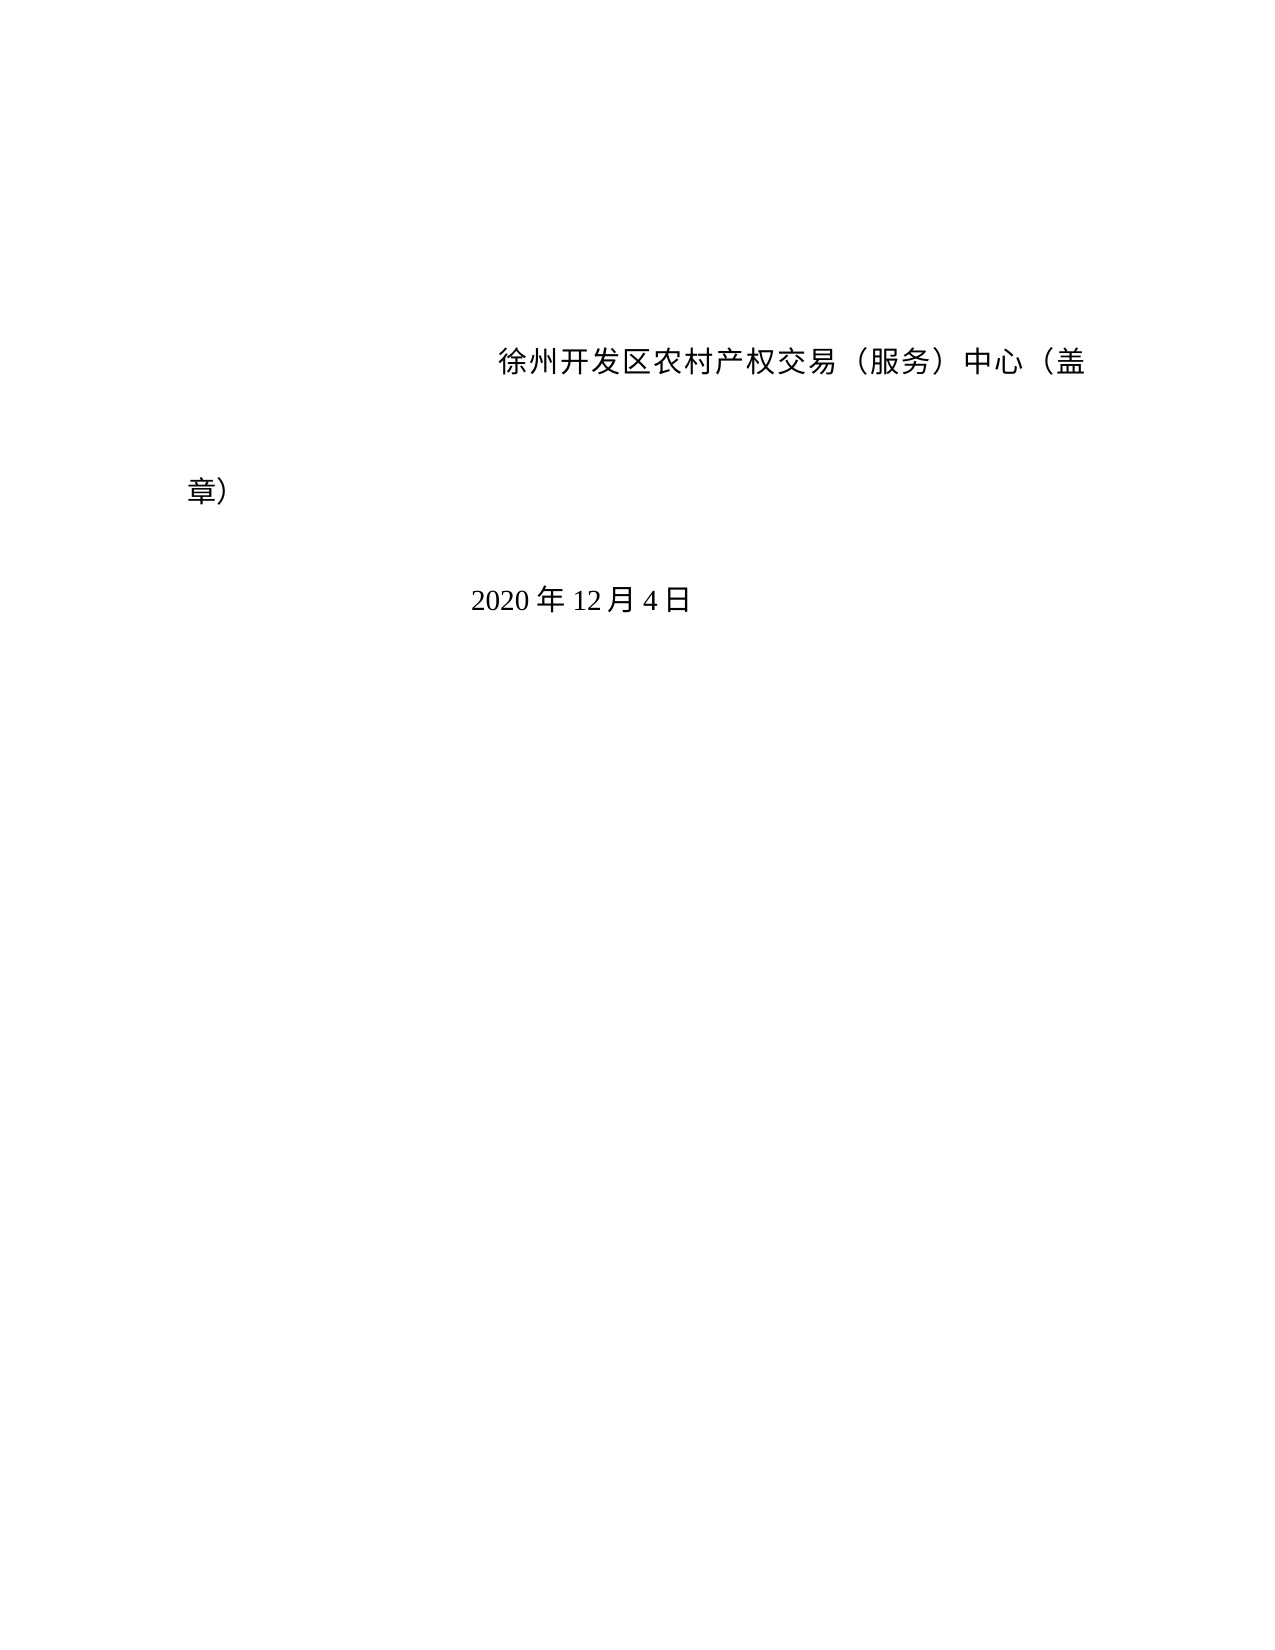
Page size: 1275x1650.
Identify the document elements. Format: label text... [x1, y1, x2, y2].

text 2020 年 12月 4日 [187, 565, 1087, 630]
text 徐州开发区农村产权交易（服务）中心（盖章） [187, 327, 1087, 522]
